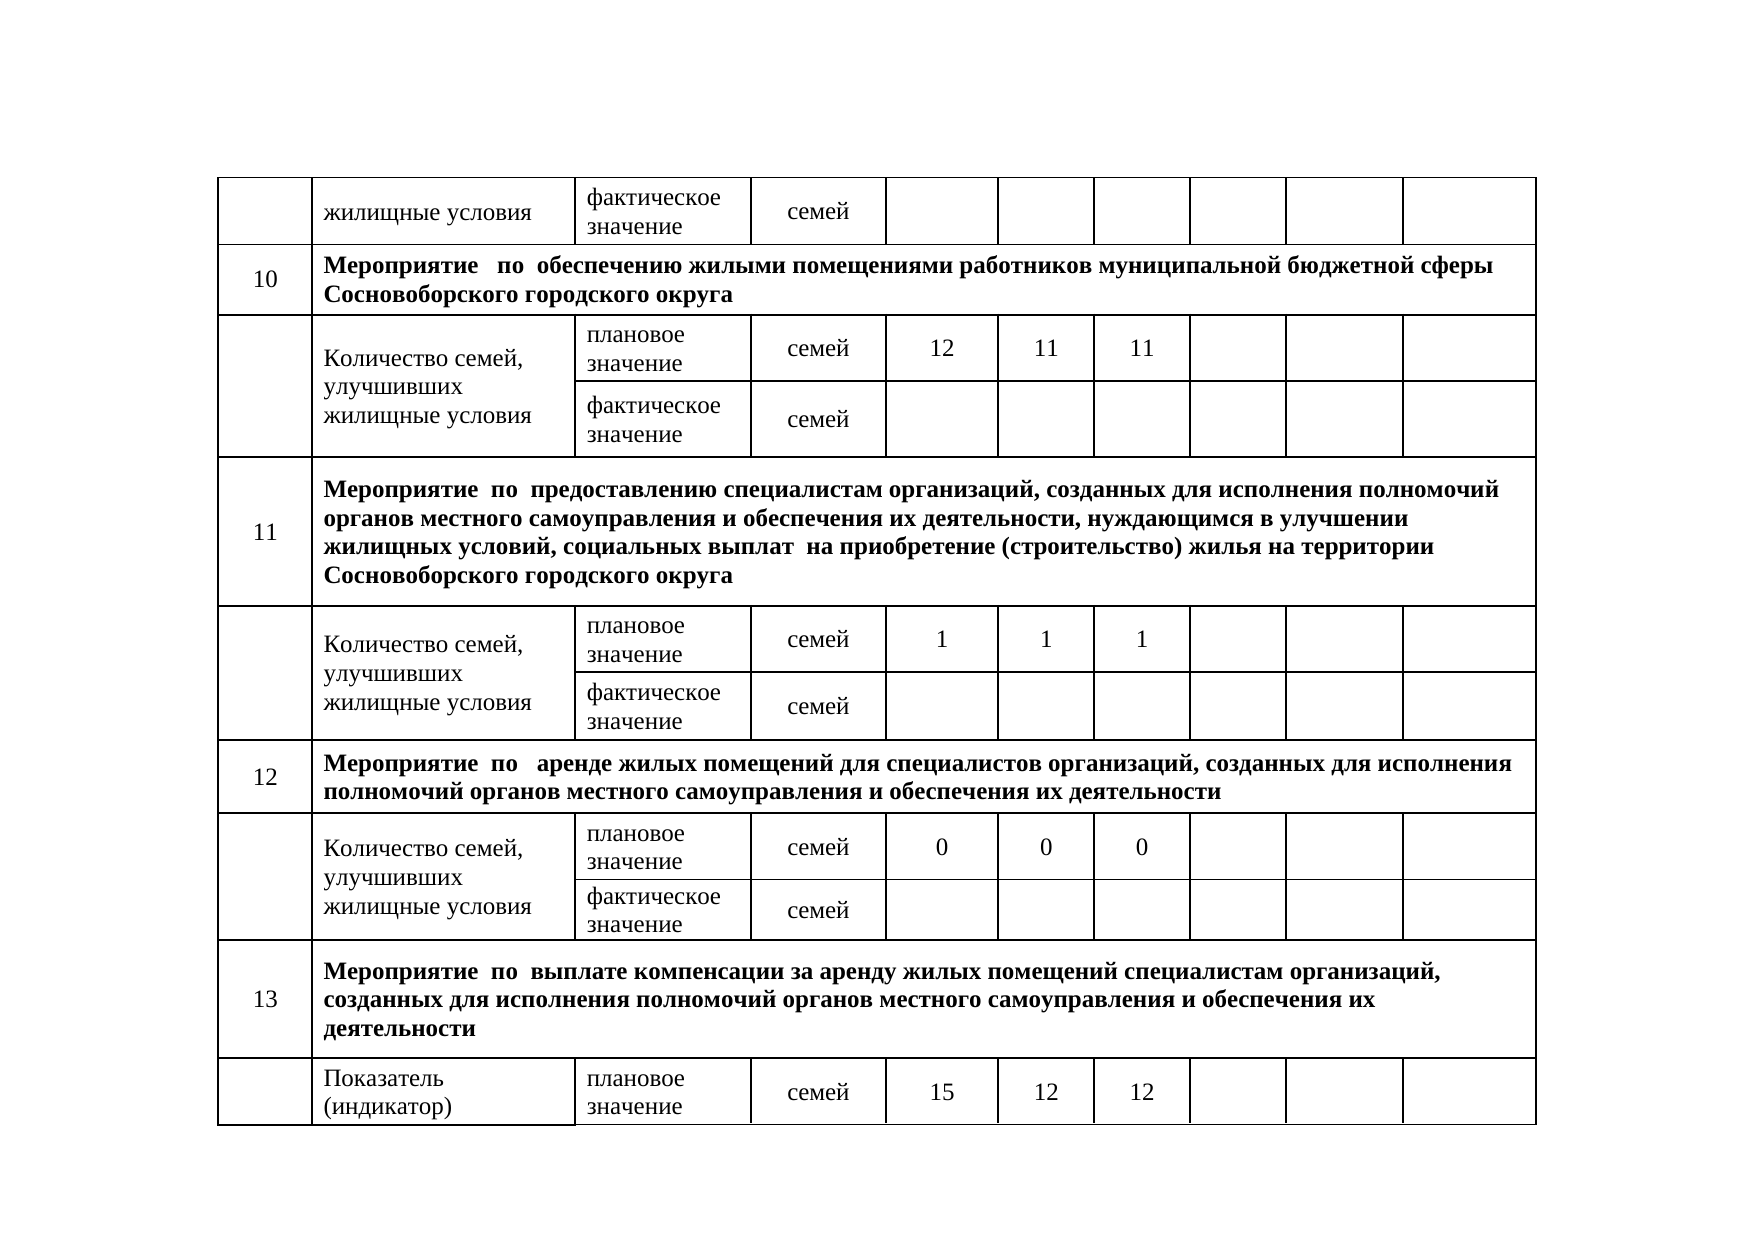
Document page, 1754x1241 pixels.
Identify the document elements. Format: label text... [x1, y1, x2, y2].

table_cell плановое значение [576, 316, 750, 380]
table_cell Мероприятие по предоставлению специалистам организаций, созданных для исполнения полномочий органов местного самоуправления и обеспечения их деятельности, нуждающимся в улучшении жилищных условий, социальных выплат на приобретение (строительство) жилья на территории Сосновоборского городского округа [313, 458, 1535, 605]
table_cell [313, 1059, 574, 1123]
table_cell семей [752, 178, 885, 243]
table_cell 11 [1095, 316, 1189, 380]
table_cell [219, 1059, 311, 1123]
table_cell [1404, 880, 1535, 938]
table_cell семей [752, 382, 885, 456]
table_cell Количество семей, улучшивших жилищные условия [313, 316, 574, 456]
table_cell [1404, 814, 1535, 878]
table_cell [313, 178, 574, 243]
table_cell [219, 607, 311, 738]
table_cell [1287, 880, 1402, 938]
table_cell 11 [999, 316, 1093, 380]
table_cell [219, 814, 311, 938]
table_cell семей [752, 814, 885, 878]
table_cell [887, 673, 997, 738]
table_cell 10 [219, 245, 311, 313]
table_cell [1191, 814, 1285, 878]
table_cell [1404, 382, 1535, 456]
table_cell [1095, 178, 1189, 243]
table_cell 0 [1095, 814, 1189, 878]
table_cell [887, 178, 997, 243]
table_cell 11 [219, 458, 311, 605]
table_cell [887, 880, 997, 938]
table_cell 0 [887, 814, 997, 878]
table_cell плановое значение [576, 814, 750, 878]
table_cell [1095, 880, 1189, 938]
table_cell фактическое значение [576, 673, 750, 738]
table_cell 13 [219, 941, 311, 1057]
table_cell [1191, 178, 1285, 243]
table_cell [1404, 178, 1535, 243]
table_cell Мероприятие по выплате компенсации за аренду жилых помещений специалистам организаций, созданных для исполнения полномочий органов местного самоуправления и обеспечения их деятельности [313, 941, 1535, 1057]
table_cell [1287, 607, 1402, 671]
table_cell [1095, 673, 1189, 738]
table_cell семей [752, 1059, 885, 1123]
table_cell Мероприятие по обеспечению жилыми помещениями работников муниципальной бюджетной сферы Сосновоборского городского округа [313, 245, 1535, 313]
table_cell семей [752, 607, 885, 671]
table_cell [999, 880, 1093, 938]
table_cell [1287, 316, 1402, 380]
table_cell [1191, 607, 1285, 671]
table_cell 12 [219, 741, 311, 812]
table_cell плановое значение [576, 1059, 750, 1123]
table_cell фактическое значение [576, 382, 750, 456]
table_cell 1 [1095, 607, 1189, 671]
table_cell [999, 673, 1093, 738]
table_cell 12 [887, 316, 997, 380]
table_cell [1287, 673, 1402, 738]
table_cell семей [752, 316, 885, 380]
table_cell Количество семей, улучшивших жилищные условия [313, 814, 574, 938]
table_cell [1404, 316, 1535, 380]
table_cell 15 [887, 1059, 997, 1123]
table_cell [1404, 673, 1535, 738]
table_cell [999, 178, 1093, 243]
table_cell фактическое значение [576, 880, 750, 938]
table_cell [1191, 880, 1285, 938]
table_cell [1191, 316, 1285, 380]
table_cell [219, 178, 311, 243]
table_cell [1191, 382, 1285, 456]
table_cell плановое значение [576, 607, 750, 671]
table_cell [219, 316, 311, 456]
table_cell [1287, 382, 1402, 456]
table_cell 0 [999, 814, 1093, 878]
table_cell семей [752, 880, 885, 938]
table_cell 1 [999, 607, 1093, 671]
table_cell 12 [999, 1059, 1093, 1123]
table_cell 1 [887, 607, 997, 671]
table_cell [1404, 1059, 1535, 1123]
table_cell [1287, 814, 1402, 878]
table_cell фактическое значение [576, 178, 750, 243]
table_cell [1095, 382, 1189, 456]
table_cell [1287, 178, 1402, 243]
table_cell Количество семей, улучшивших жилищные условия [313, 607, 574, 738]
table_cell 12 [1095, 1059, 1189, 1123]
table_cell Мероприятие по аренде жилых помещений для специалистов организаций, созданных для исполнения полномочий органов местного самоуправления и обеспечения их деятельности [313, 741, 1535, 812]
table_cell [887, 382, 997, 456]
table_cell [1404, 607, 1535, 671]
table_cell [1287, 1059, 1402, 1123]
table_cell семей [752, 673, 885, 738]
table_cell [999, 382, 1093, 456]
table_cell [1191, 1059, 1285, 1123]
table_cell [1191, 673, 1285, 738]
